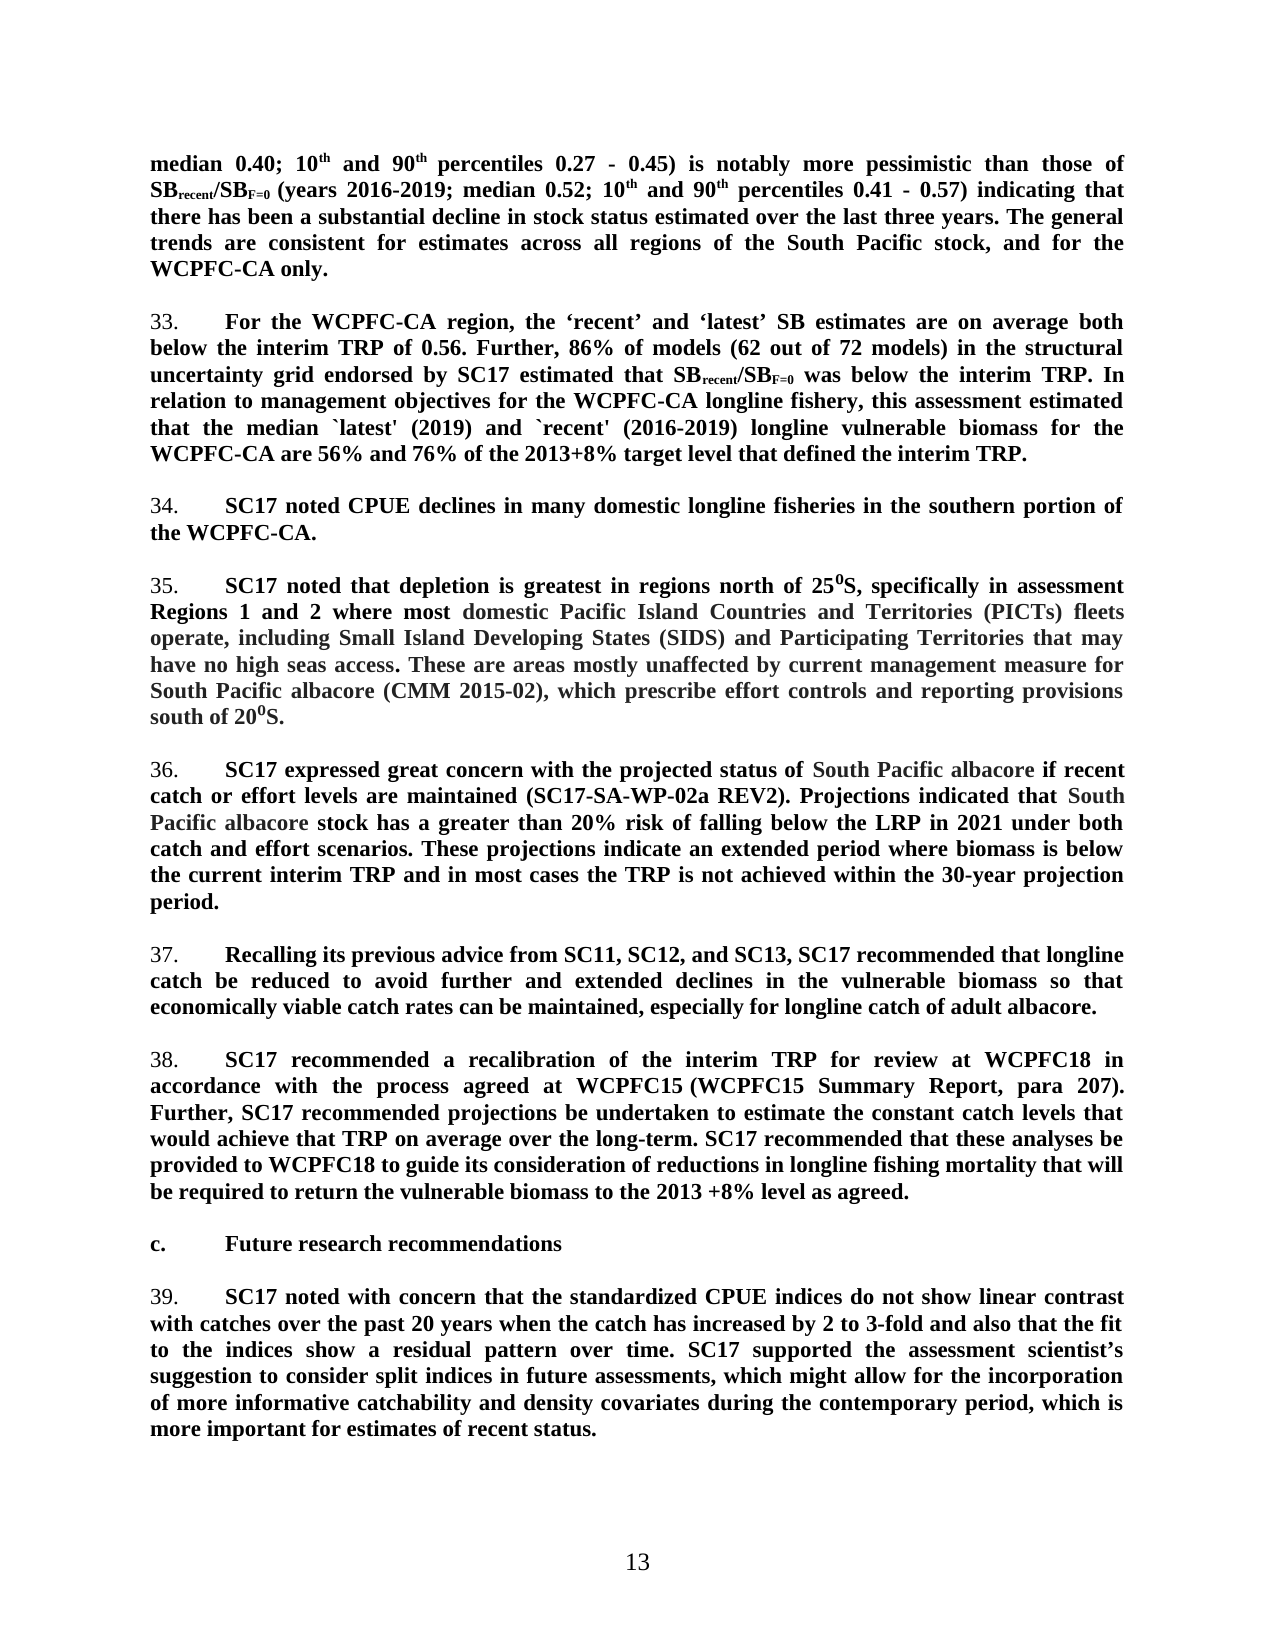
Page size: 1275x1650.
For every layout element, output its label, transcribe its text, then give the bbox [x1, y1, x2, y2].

text For the WCPFC-CA region, the ‘recent’ and ‘latest’ SB estimates are on average both below the interim TRP of 0.56. Further, 86% of models (62 out of 72 models) in the structural uncertainty grid endorsed by SC17 estimated that SBrecent/SBF=0 was below the interim TRP. In relation to management objectives for the WCPFC-CA longline fishery, this assessment estimated that the median `latest' (2019) and `recent' (2016-2019) longline vulnerable biomass for the WCPFC-CA are 56% and 76% of the 2013+8% target level that defined the interim TRP. [150, 308, 1125, 466]
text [150, 150, 1125, 282]
text SC17 noted that depletion is greatest in regions north of 25⁰S, specifically in assessment Regions 1 and 2 where most domestic Pacific Island Countries and Territories (PICTs) fleets operate, including Small Island Developing States (SIDS) and Participating Territories that may have no high seas access. These are areas mostly unaffected by current management measure for South Pacific albacore (CMM 2015-02), which prescribe effort controls and reporting provisions south of 20⁰S. [150, 572, 1125, 730]
text SC17 recommended a recalibration of the interim TRP for review at WCPFC18 in accordance with the process agreed at WCPFC15 (WCPFC15 Summary Report, para 207). Further, SC17 recommended projections be undertaken to estimate the constant catch levels that would achieve that TRP on average over the long-term. SC17 recommended that these analyses be provided to WCPFC18 to guide its consideration of reductions in longline fishing mortality that will be required to return the vulnerable biomass to the 2013 +8% level as agreed. [150, 1046, 1125, 1204]
list Future research recommendations [150, 1231, 1125, 1257]
text SC17 noted with concern that the standardized CPUE indices do not show linear contrast with catches over the past 20 years when the catch has increased by 2 to 3-fold and also that the fit to the indices show a residual pattern over time. SC17 supported the assessment scientist’s suggestion to consider split indices in future assessments, which might allow for the incorporation of more informative catchability and density covariates during the contemporary period, which is more important for estimates of recent status. [150, 1283, 1125, 1441]
text SC17 expressed great concern with the projected status of South Pacific albacore if recent catch or effort levels are maintained (SC17-SA-WP-02a REV2). Projections indicated that South Pacific albacore stock has a greater than 20% risk of falling below the LRP in 2021 under both catch and effort scenarios. These projections indicate an extended period where biomass is below the current interim TRP and in most cases the TRP is not achieved within the 30-year projection period. [150, 756, 1125, 914]
text Recalling its previous advice from SC11, SC12, and SC13, SC17 recommended that longline catch be reduced to avoid further and extended declines in the vulnerable biomass so that economically viable catch rates can be maintained, especially for longline catch of adult albacore. [150, 941, 1125, 1020]
text SC17 noted CPUE declines in many domestic longline fisheries in the southern portion of the WCPFC-CA. [150, 493, 1125, 545]
